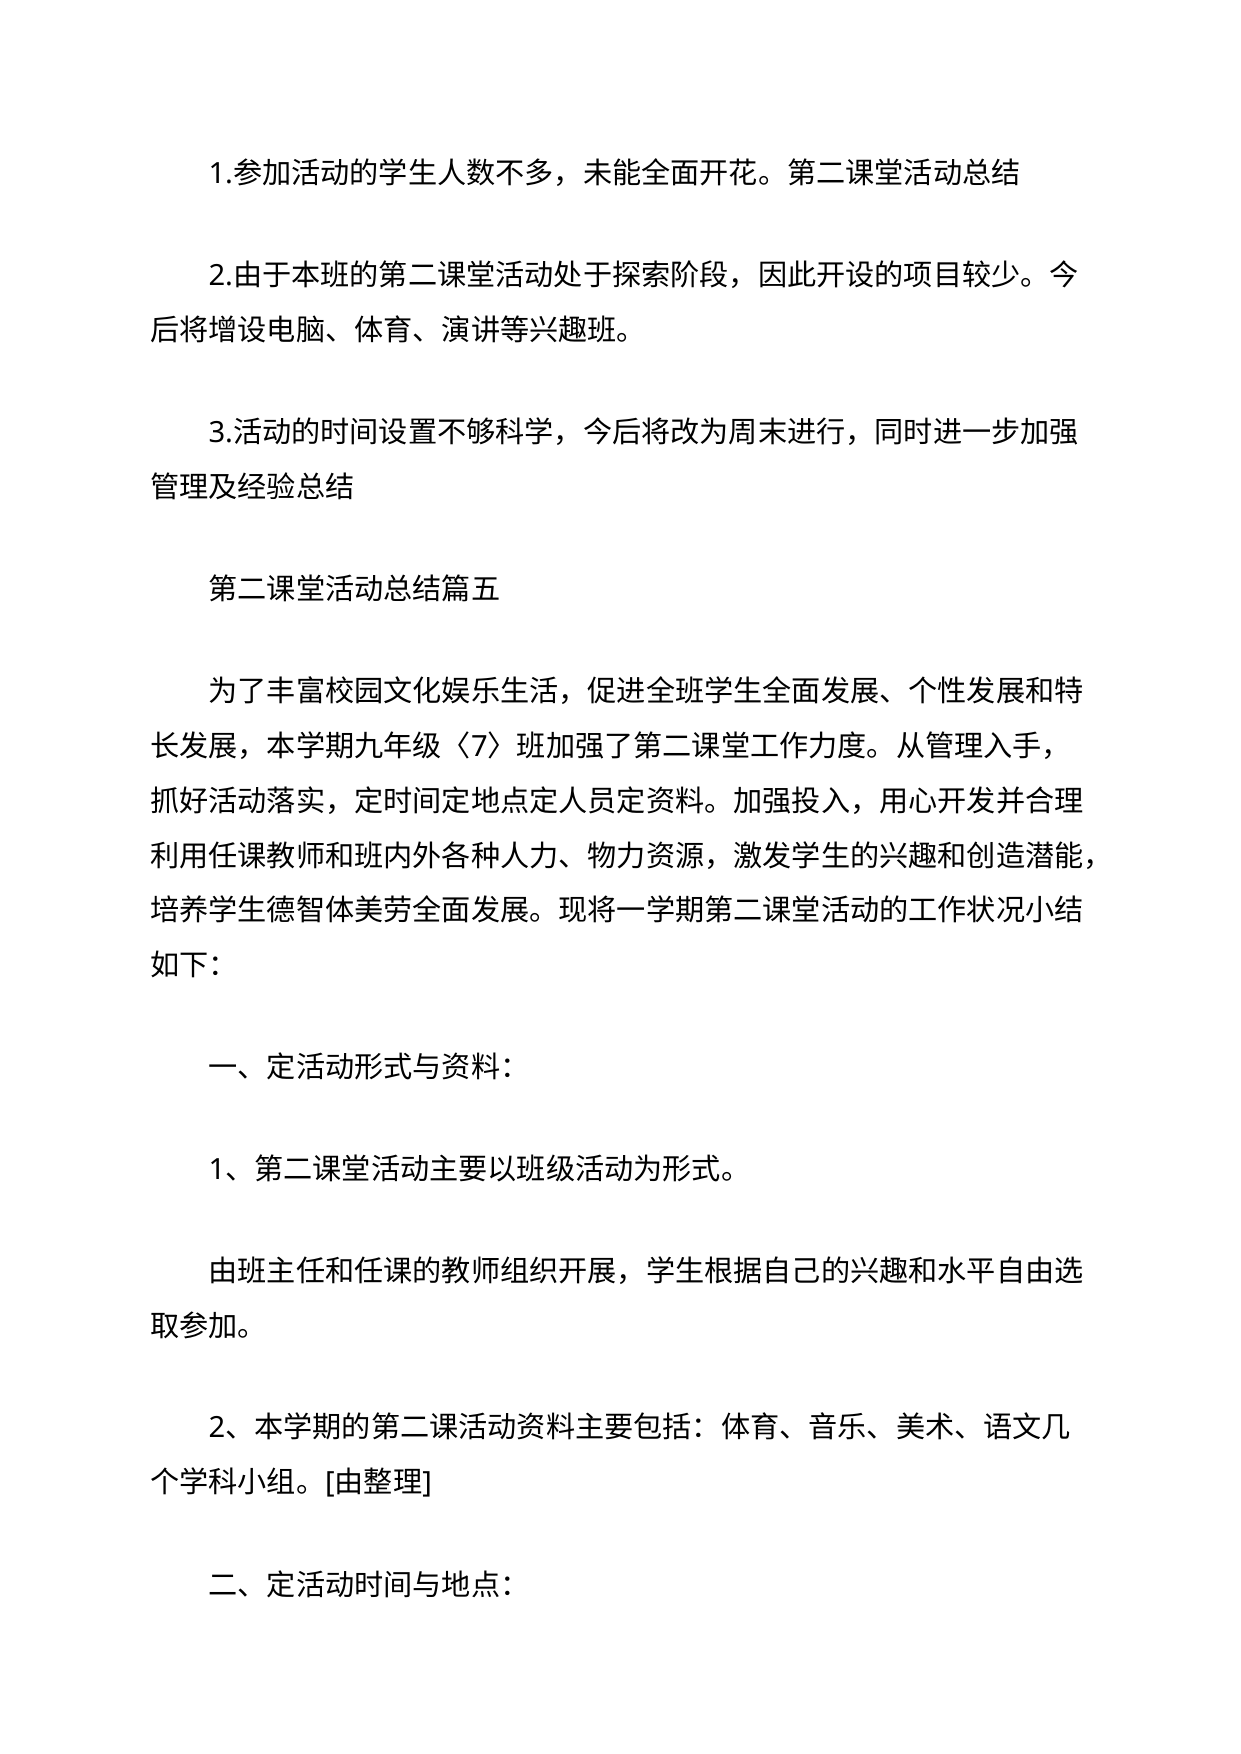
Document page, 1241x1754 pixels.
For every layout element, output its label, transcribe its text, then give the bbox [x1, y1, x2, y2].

text 一、定活动形式与资料： [150, 1044, 1090, 1086]
text 1、第二课堂活动主要以班级活动为形式。 [150, 1145, 1090, 1188]
text 第二课堂活动总结篇五 [150, 566, 1090, 608]
text 1.参加活动的学生人数不多，未能全面开花。第二课堂活动总结 [150, 150, 1090, 192]
text 为了丰富校园文化娱乐生活，促进全班学生全面发展、个性发展和特长发展，本学期九年级〈7〉班加强了第二课堂工作力度。从管理入手，抓好活动落实，定时间定地点定人员定资料。加强投入，用心开发并合理利用任课教师和班内外各种人力、物力资源，激发学生的兴趣和创造潜能，培养学生德智体美劳全面发展。现将一学期第二课堂活动的工作状况小结如下： [150, 667, 1090, 984]
text 2.由于本班的第二课堂活动处于探索阶段，因此开设的项目较少。今后将增设电脑、体育、演讲等兴趣班。 [150, 252, 1090, 349]
text 3.活动的时间设置不够科学，今后将改为周末进行，同时进一步加强管理及经验总结 [150, 409, 1090, 506]
text 二、定活动时间与地点： [150, 1561, 1090, 1603]
text 2、本学期的第二课活动资料主要包括：体育、音乐、美术、语文几个学科小组。[由整理] [150, 1404, 1090, 1501]
text 由班主任和任课的教师组织开展，学生根据自己的兴趣和水平自由选取参加。 [150, 1247, 1090, 1344]
